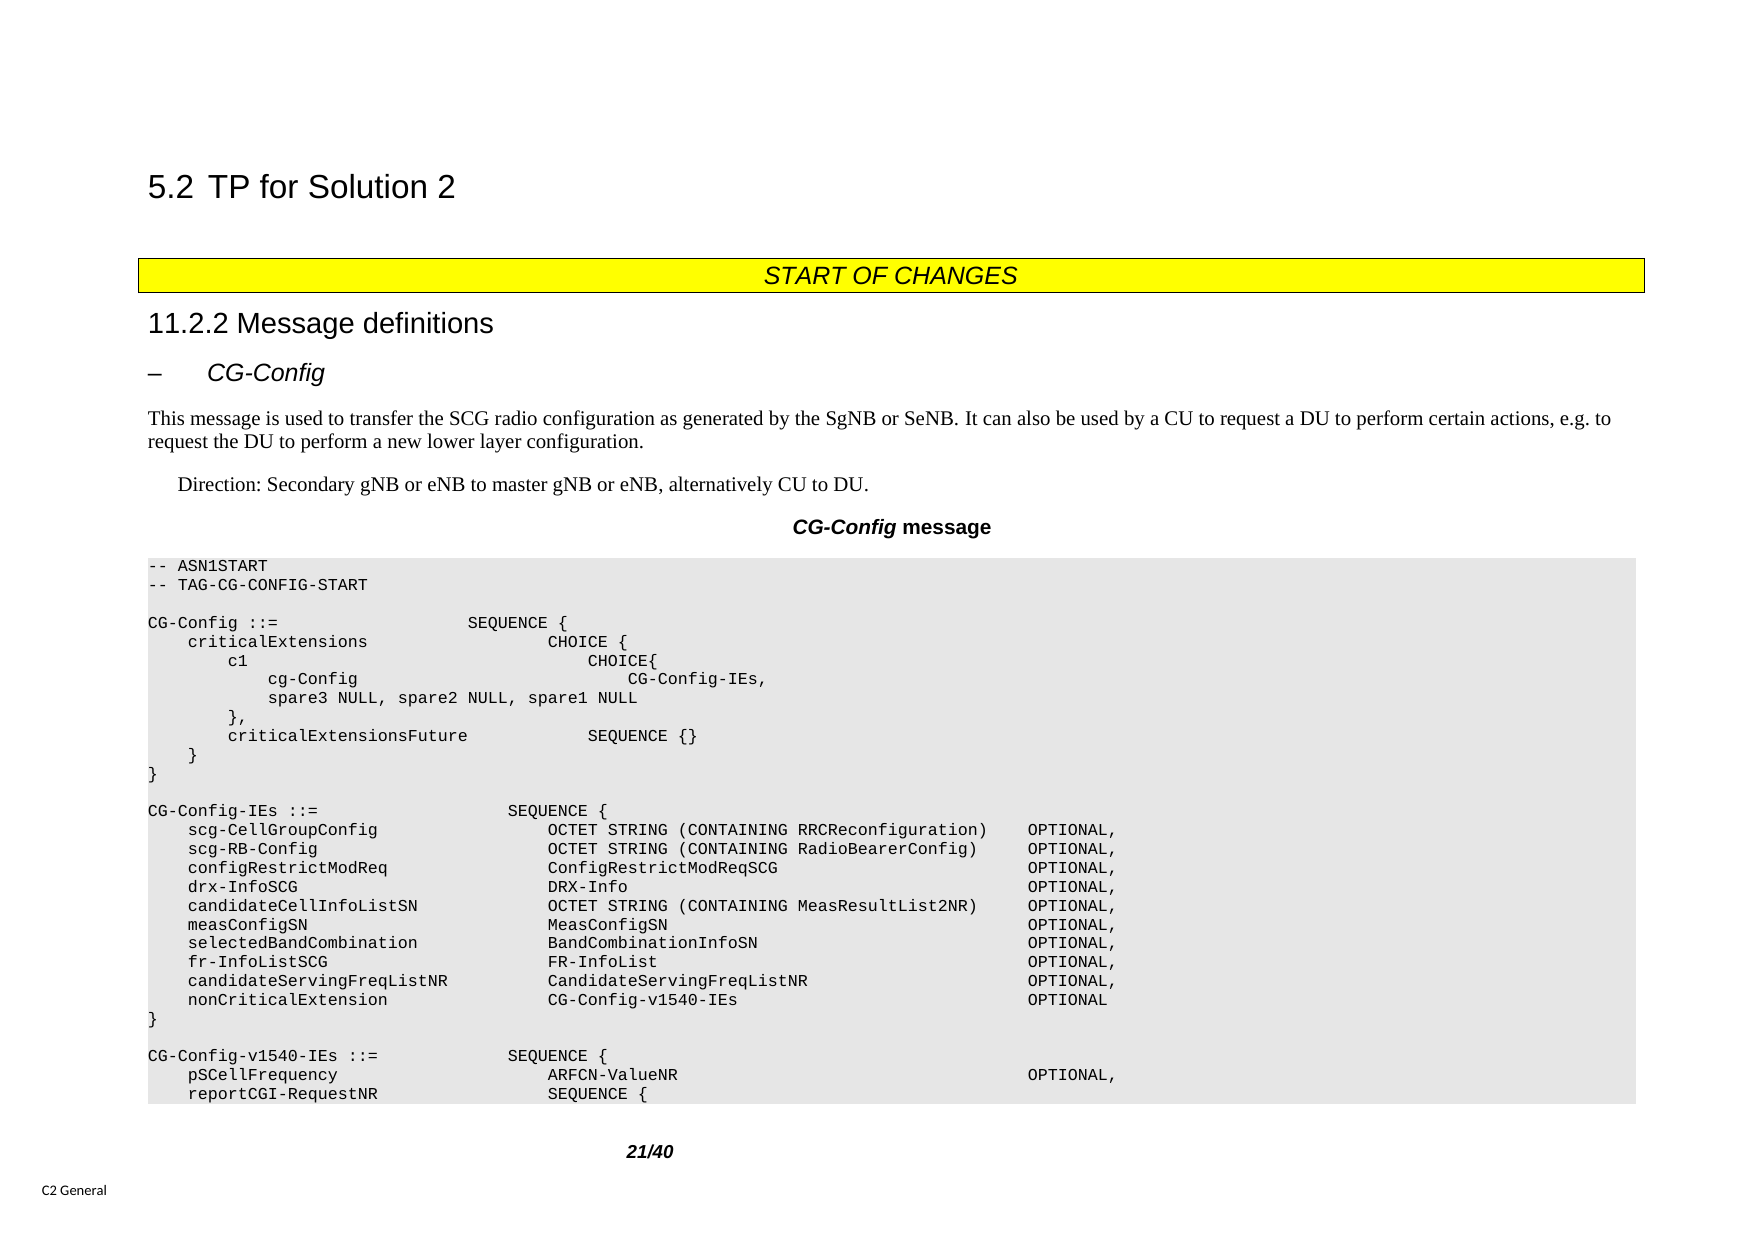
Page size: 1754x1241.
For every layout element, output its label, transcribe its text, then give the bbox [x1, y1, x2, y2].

text spare3 NULL, spare2 NULL, spare1 NULL [148, 690, 1636, 709]
text 11.2.2 Message definitions [148, 306, 1636, 339]
text scg-RB-Config OCTET STRING (CONTAINING RadioBearerConfig) OPTIONAL, [148, 841, 1636, 859]
text configRestrictModReq ConfigRestrictModReqSCG OPTIONAL, [148, 859, 1636, 878]
text This message is used to transfer the SCG radio configuration as generated by the SgNB or SeNB. It can also be used by a CU to request a DU to perform certain actions, e.g. to request the DU to perform a new lower layer configuration. [148, 405, 1636, 453]
text }, [148, 709, 1636, 727]
text drx-InfoSCG DRX-Info OPTIONAL, [148, 878, 1636, 897]
text } [148, 746, 1636, 765]
text criticalExtensionsFuture SEQUENCE {} [148, 727, 1636, 746]
text – CG-Config [148, 358, 1636, 387]
text pSCellFrequency ARFCN-ValueNR OPTIONAL, [148, 1067, 1636, 1086]
text CG-Config-v1540-IEs ::= SEQUENCE { [148, 1048, 1636, 1067]
text scg-CellGroupConfig OCTET STRING (CONTAINING RRCReconfiguration) OPTIONAL, [148, 822, 1636, 841]
subtitle TP for Solution 2 [148, 167, 1636, 206]
text reportCGI-RequestNR SEQUENCE { [148, 1086, 1636, 1104]
text criticalExtensions CHOICE { [148, 633, 1636, 652]
text CG-Config ::= SEQUENCE { [148, 614, 1636, 633]
text } [148, 765, 1636, 784]
text measConfigSN MeasConfigSN OPTIONAL, [148, 916, 1636, 935]
text candidateCellInfoListSN OCTET STRING (CONTAINING MeasResultList2NR) OPTIONAL, [148, 897, 1636, 916]
text -- ASN1START [148, 558, 1636, 577]
text } [148, 1010, 1636, 1029]
text fr-InfoListSCG FR-InfoList OPTIONAL, [148, 954, 1636, 973]
text nonCriticalExtension CG-Config-v1540-IEs OPTIONAL [148, 991, 1636, 1010]
text c1 CHOICE{ [148, 652, 1636, 671]
text selectedBandCombination BandCombinationInfoSN OPTIONAL, [148, 935, 1636, 954]
text cg-Config CG-Config-IEs, [148, 671, 1636, 690]
text CG-Config message [148, 515, 1636, 539]
text CG-Config-IEs ::= SEQUENCE { [148, 803, 1636, 822]
text -- TAG-CG-CONFIG-START [148, 577, 1636, 596]
text Direction: Secondary gNB or eNB to master gNB or eNB, alternatively CU to DU. [177, 472, 1636, 496]
text candidateServingFreqListNR CandidateServingFreqListNR OPTIONAL, [148, 973, 1636, 991]
text START OF CHANGES [139, 259, 1644, 292]
